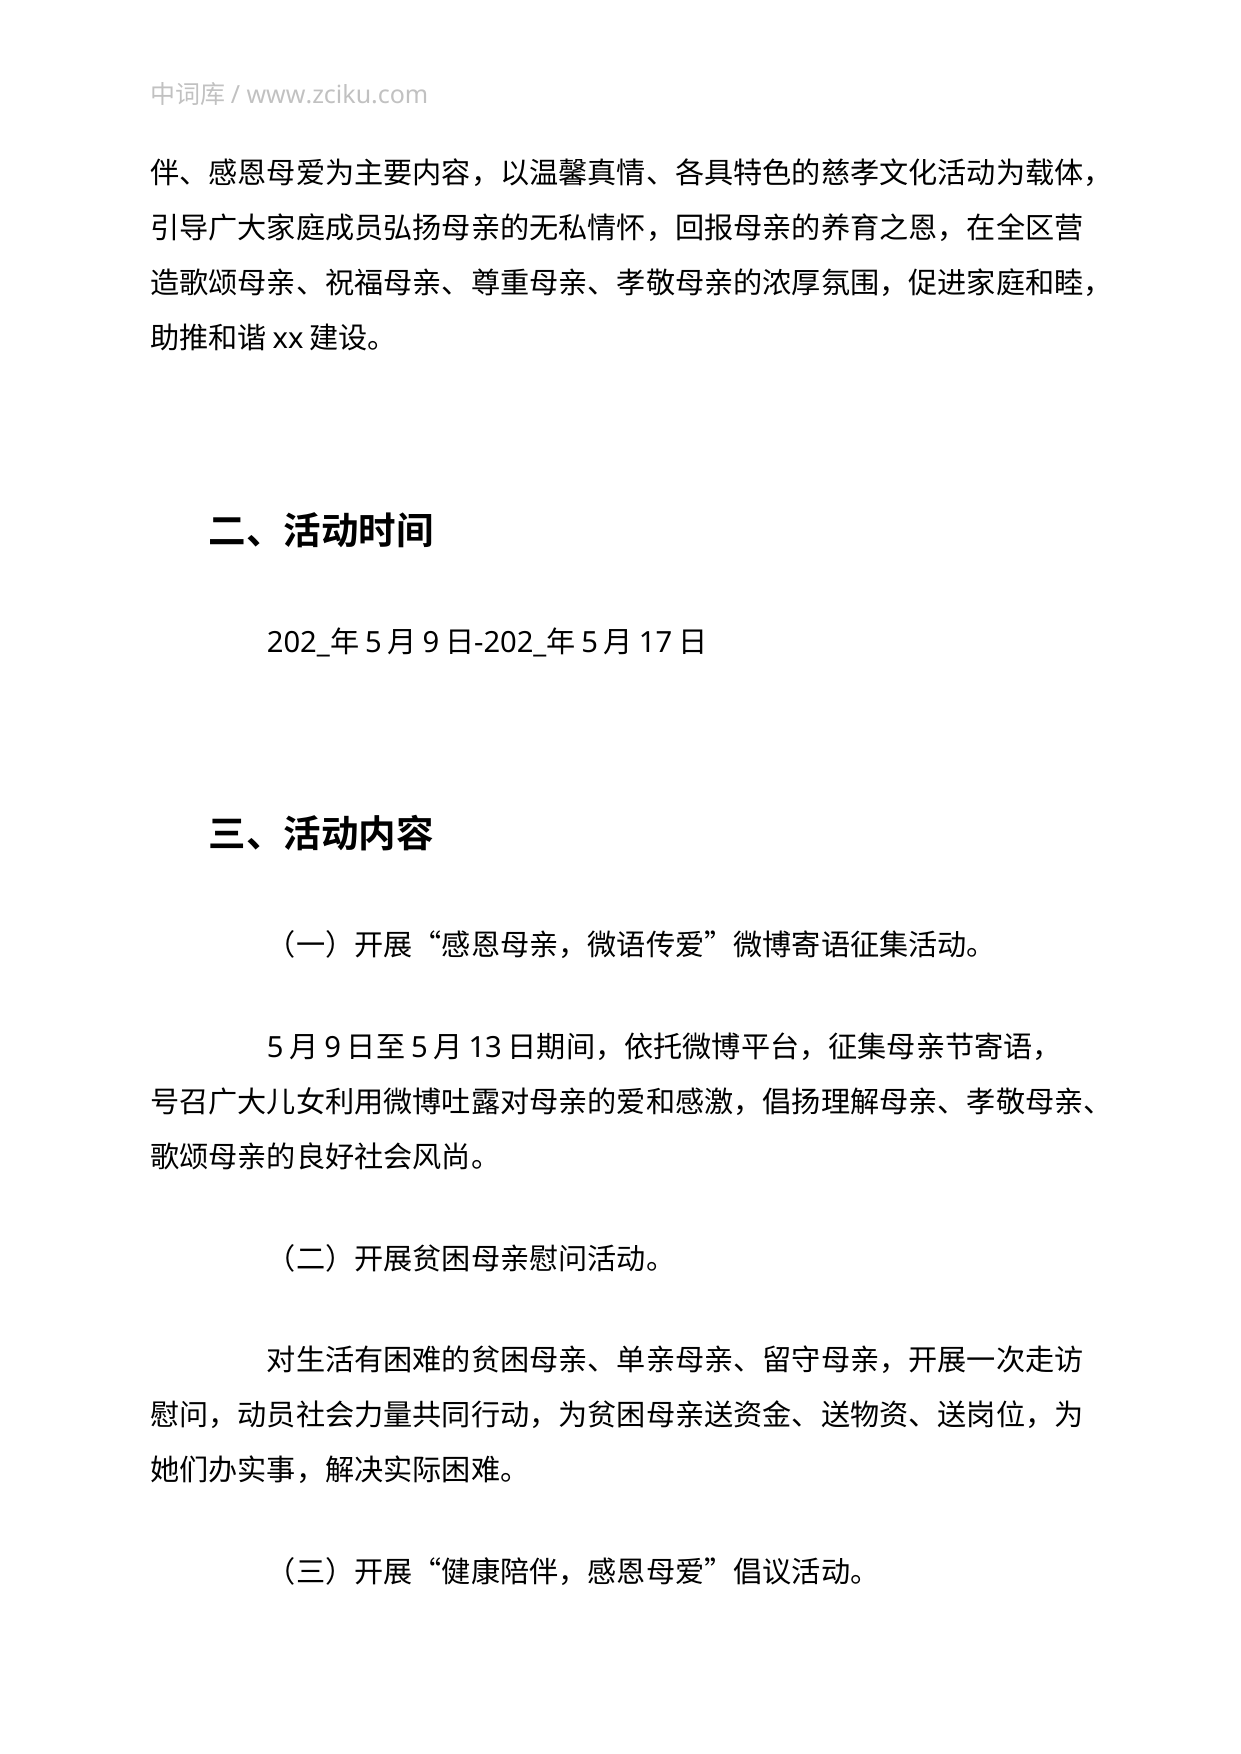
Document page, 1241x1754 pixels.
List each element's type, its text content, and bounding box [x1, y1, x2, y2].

text （一）开展“感恩母亲，微语传爱”微博寄语征集活动。 [150, 922, 1090, 964]
text 5月9日至5月13日期间，依托微博平台，征集母亲节寄语，号召广大儿女利用微博吐露对母亲的爱和感激，倡扬理解母亲、孝敬母亲、歌颂母亲的良好社会风尚。 [150, 1023, 1090, 1176]
text （二）开展贫困母亲慰问活动。 [150, 1235, 1090, 1277]
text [150, 150, 1090, 357]
text （三）开展“健康陪伴，感恩母爱”倡议活动。 [150, 1548, 1090, 1591]
text 对生活有困难的贫困母亲、单亲母亲、留守母亲，开展一次走访慰问，动员社会力量共同行动，为贫困母亲送资金、送物资、送岗位，为她们办实事，解决实际困难。 [150, 1337, 1090, 1489]
text 二、活动时间 [150, 501, 1090, 555]
text 三、活动内容 [150, 804, 1090, 859]
text 202_年5月9日-202_年5月17日 [150, 618, 1090, 661]
